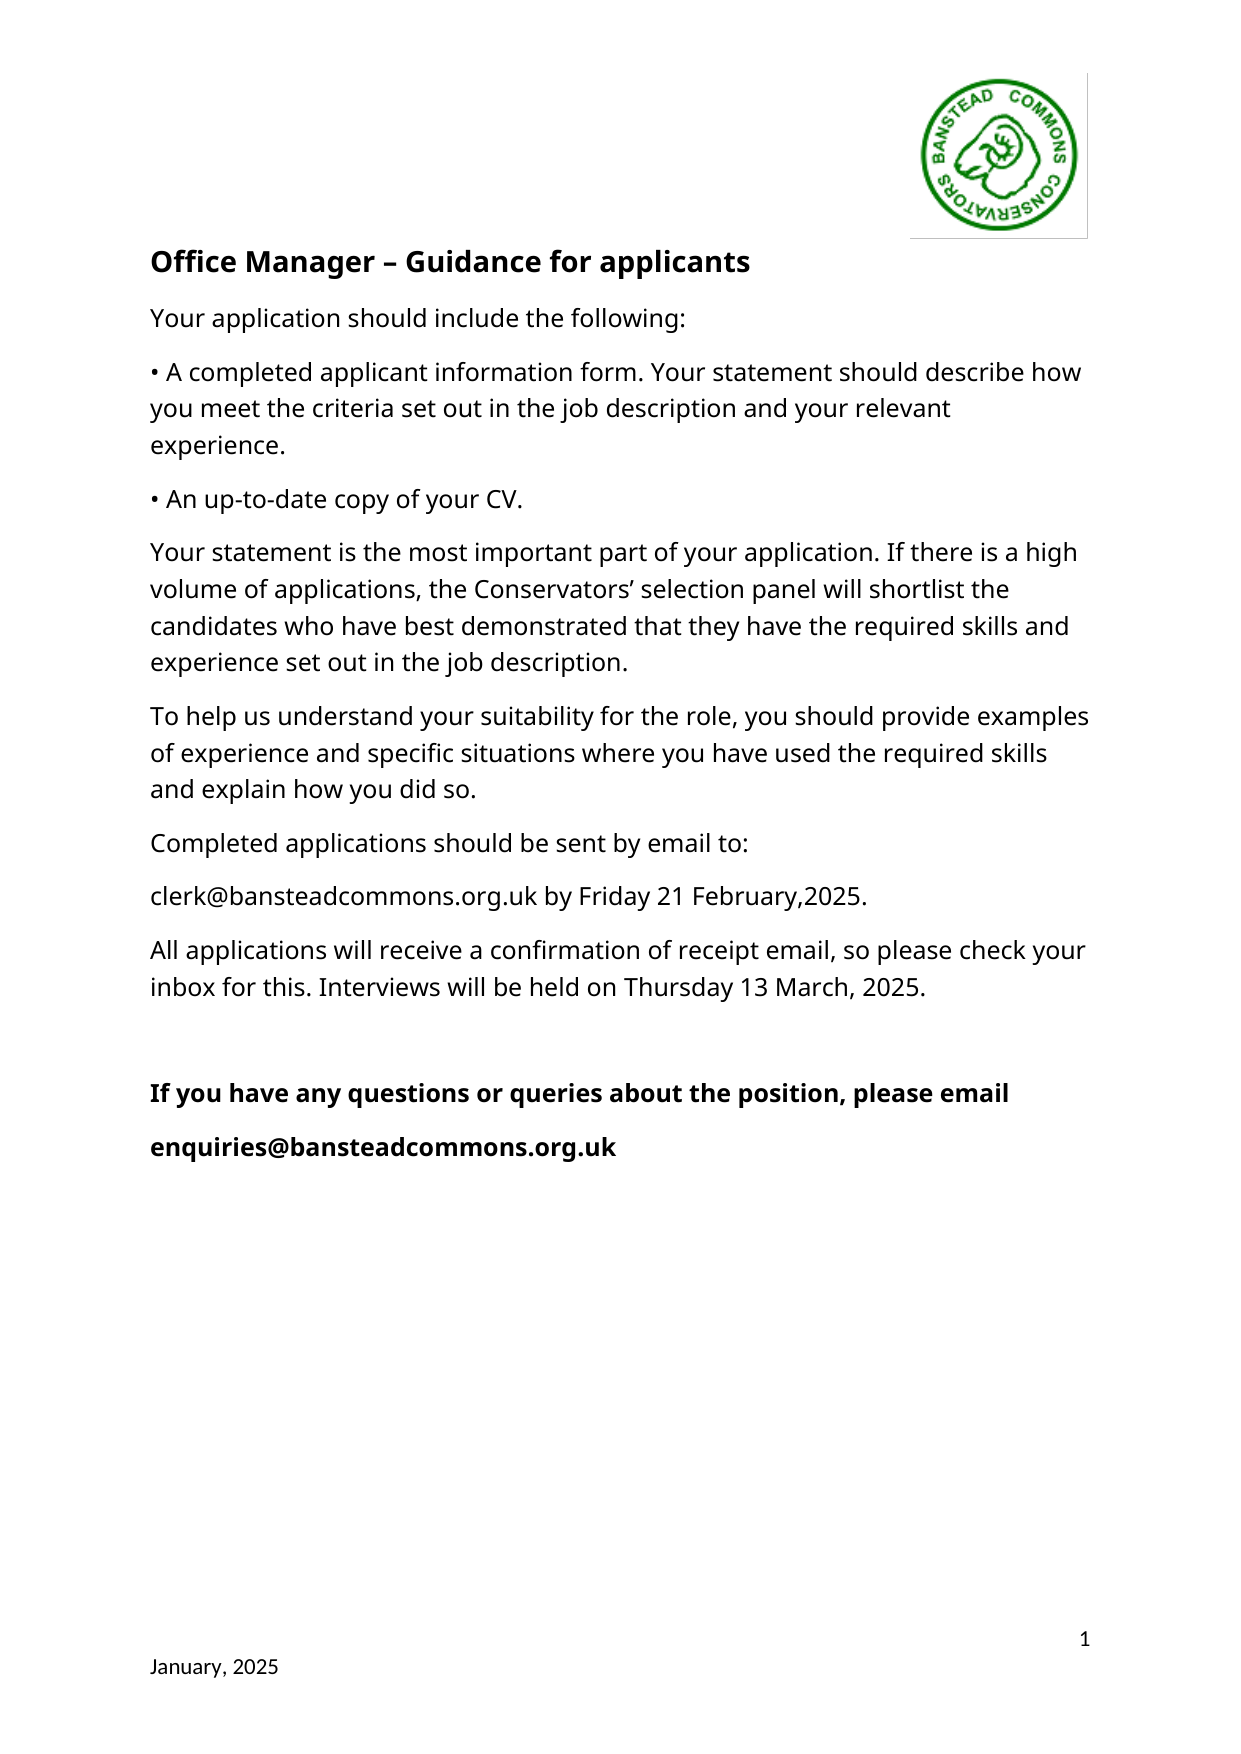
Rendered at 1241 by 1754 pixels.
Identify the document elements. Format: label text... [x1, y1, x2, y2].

text All applications will receive a confirmation of receipt email, so please check your inbox for this. Interviews will be held on Thursday 13 March, 2025. [150, 932, 1090, 1003]
text If you have any questions or queries about the position, please email [150, 1076, 1090, 1110]
text To help us understand your suitability for the role, you should provide examples of experience and specific situations where you have used the required skills and explain how you did so. [150, 698, 1090, 806]
text Your application should include the following: [150, 301, 1090, 335]
text • An up-to-date copy of your CV. [150, 481, 1090, 515]
text • A completed applicant information form. Your statement should describe how you meet the criteria set out in the job description and your relevant experience. [150, 354, 1090, 462]
text Completed applications should be sent by email to: [150, 826, 1090, 859]
picture [910, 73, 1091, 242]
text clerk@bansteadcommons.org.uk by Friday 21 February,2025. [150, 879, 1090, 913]
text enquiries@bansteadcommons.org.uk [150, 1129, 1090, 1163]
text Your statement is the most important part of your application. If there is a high volume of applications, the Conservators’ selection panel will shortlist the candidates who have best demonstrated that they have the required skills and experience set out in the job description. [150, 535, 1090, 679]
text Office Manager – Guidance for applicants [150, 241, 1090, 281]
